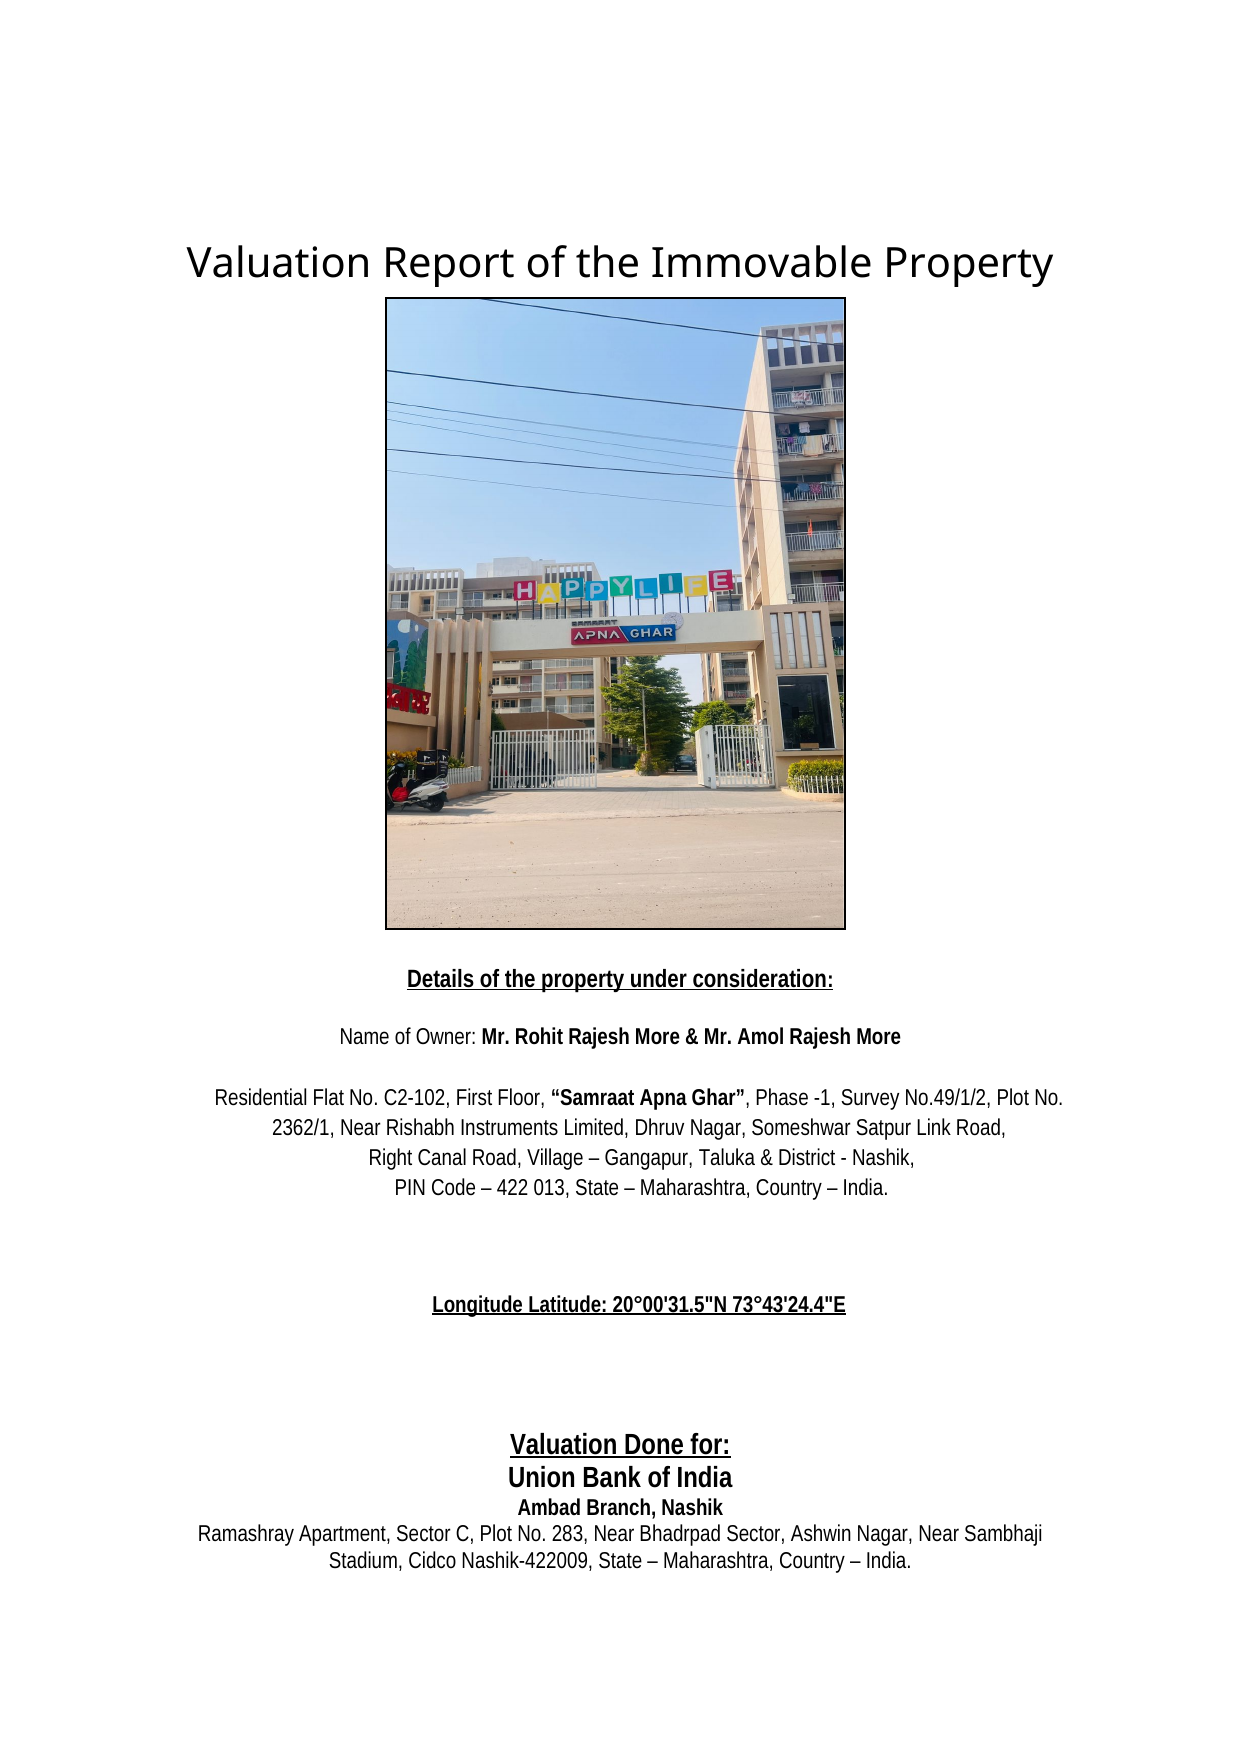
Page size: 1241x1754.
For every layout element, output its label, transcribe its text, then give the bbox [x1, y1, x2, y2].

subtitle PIN Code – 422 013, State – Maharashtra, Country – India. [187, 1174, 1090, 1201]
subtitle Residential Flat No. C2-102, First Floor, “Samraat Apna Ghar”, Phase -1, Survey No.49/1/2, Plot No. 2362/1, Near Rishabh Instruments Limited, Dhruv Nagar, Someshwar Satpur Link Road, [187, 1083, 1090, 1140]
text Name of Owner: Mr. Rohit Rajesh More & Mr. Amol Rajesh More [150, 1023, 1090, 1049]
text Union Bank of India [150, 1461, 1090, 1494]
subtitle Longitude Latitude: 20°00'31.5"N 73°43'24.4"E [187, 1291, 1090, 1317]
subtitle Right Canal Road, Village – Gangapur, Taluka & District - Nashik, [187, 1144, 1090, 1170]
picture [387, 299, 844, 928]
text Details of the property under consideration: [150, 964, 1090, 993]
text Valuation Report of the Immovable Property [150, 233, 1090, 289]
text Stadium, Cidco Nashik-422009, State – Maharashtra, Country – India. [150, 1547, 1090, 1573]
text Ambad Branch, Nashik [150, 1494, 1090, 1520]
text Valuation Done for: [150, 1427, 1090, 1461]
text Ramashray Apartment, Sector C, Plot No. 283, Near Bhadrpad Sector, Ashwin Nagar, Near Sambhaji [150, 1520, 1090, 1547]
